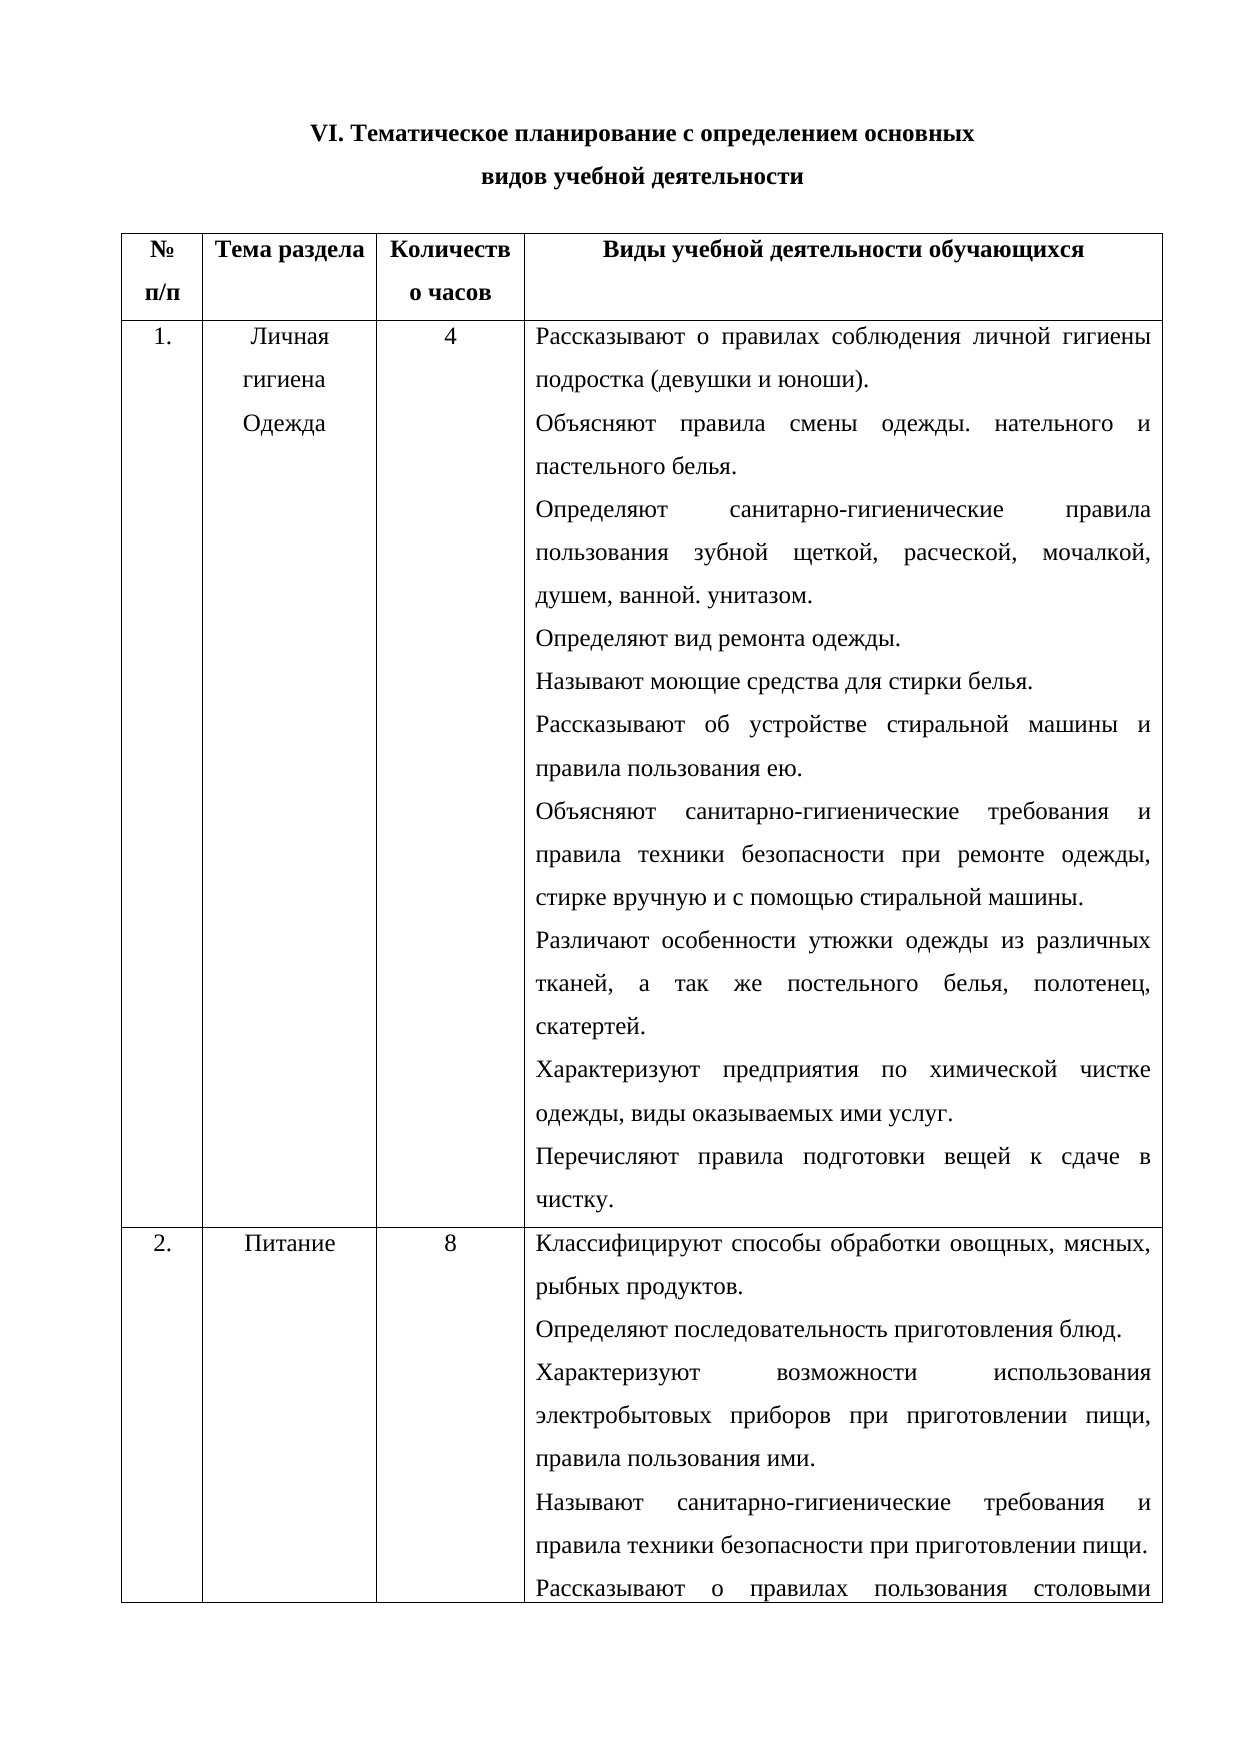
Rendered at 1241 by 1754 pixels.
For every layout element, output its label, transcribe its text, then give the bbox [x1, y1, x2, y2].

table_cell 4 [377, 321, 524, 1227]
table_cell 2. [122, 1228, 202, 1602]
table_cell 8 [377, 1228, 524, 1602]
text видов учебной деятельности [133, 161, 1152, 190]
table_cell Личная гигиена Одежда [203, 321, 376, 1227]
text VI. Тематическое планирование с определением основных [133, 118, 1152, 147]
table_cell Питание [203, 1228, 376, 1602]
table_header Тема раздела [203, 234, 376, 320]
table_cell 1. [122, 321, 202, 1227]
table_header Виды учебной деятельности обучающихся [525, 234, 1162, 320]
table_cell Рассказывают о правилах соблюдения личной гигиены подростка (девушки и юноши). Объясняют правила смены одежды. нательного и пастельного белья. Определяют санитарно-гигиенические правила пользования зубной щеткой, расческой, мочалкой, душем, ванной. унитазом. Определяют вид ремонта одежды. Называют моющие средства для стирки белья. Рассказывают об устройстве стиральной машины и правила пользования ею. Объясняют санитарно-гигиенические требования и правила техники безопасности при ремонте одежды, стирке вручную и с помощью стиральной машины. Различают особенности утюжки одежды из различных тканей, а так же постельного белья, полотенец, скатертей. Характеризуют предприятия по химической чистке одежды, виды оказываемых ими услуг. Перечисляют правила подготовки вещей к сдаче в чистку. [525, 321, 1162, 1227]
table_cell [525, 1228, 1162, 1602]
table_header № п/п [122, 234, 202, 320]
table_header Количество часов [377, 234, 524, 320]
